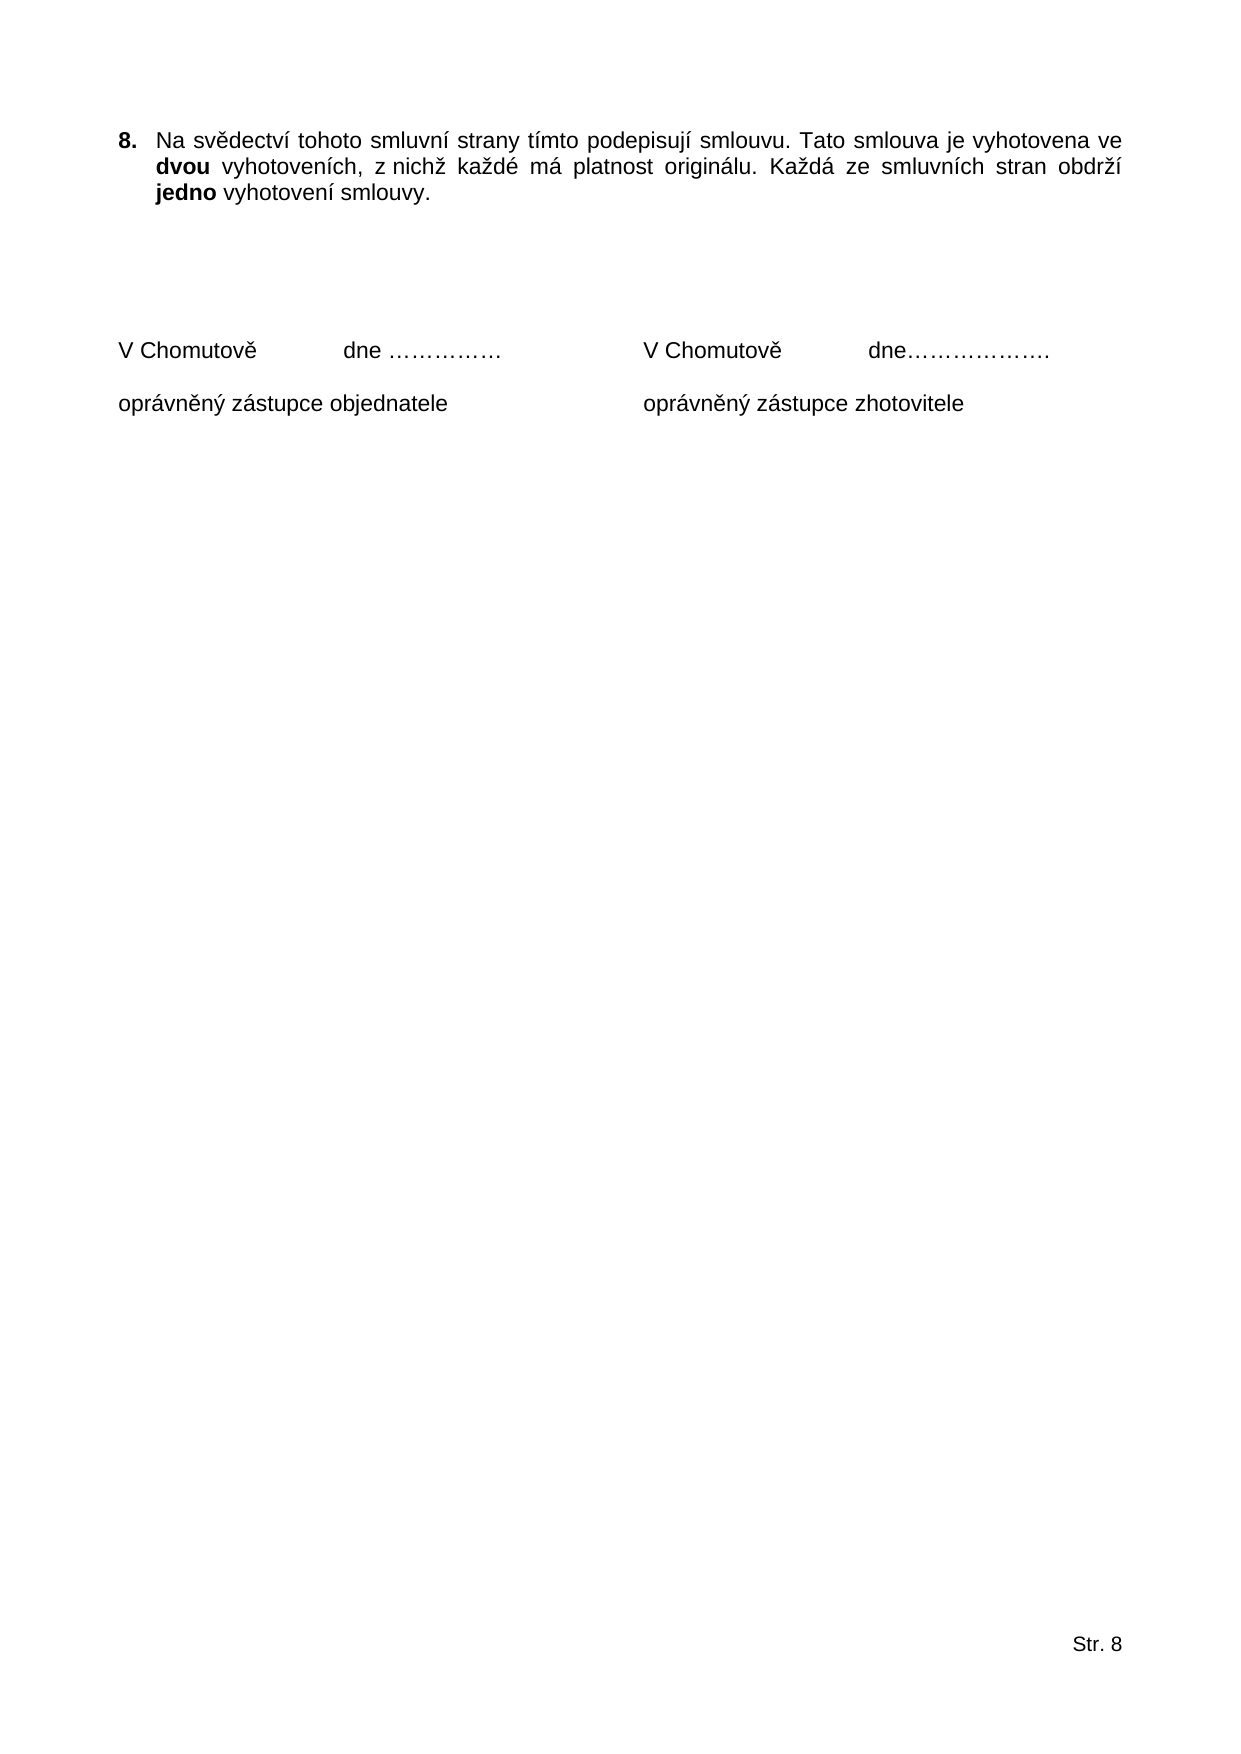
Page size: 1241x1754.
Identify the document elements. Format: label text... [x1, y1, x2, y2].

list Na svědectví tohoto smluvní strany tímto podepisují smlouvu. Tato smlouva je vyhotovena ve dvou vyhotoveních, z nichž každé má platnost originálu. Každá ze smluvních stran obdrží jedno vyhotovení smlouvy. [118, 127, 1122, 206]
text oprávněný zástupce objednatele oprávněný zástupce zhotovitele [118, 390, 1122, 416]
text V Chomutově dne …………… V Chomutově dne………………. [118, 337, 1122, 364]
